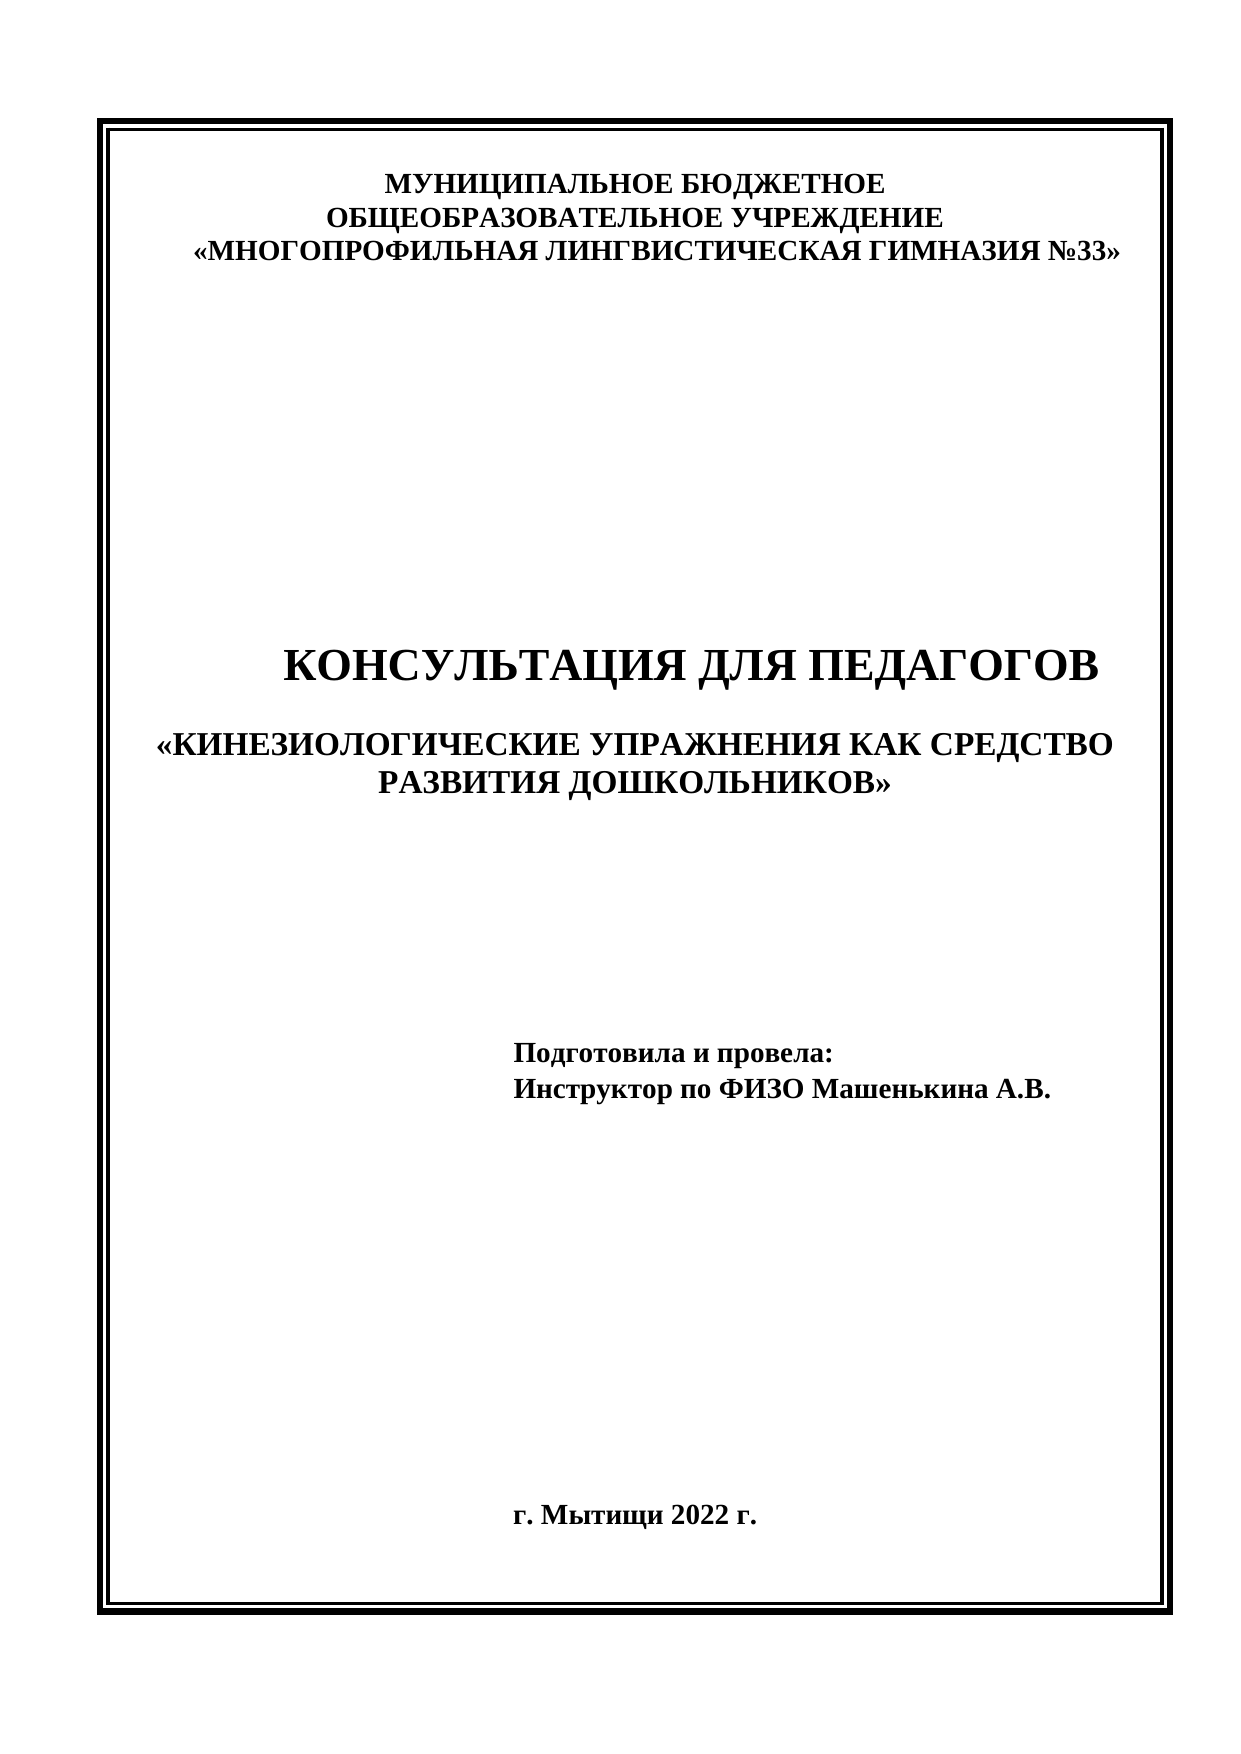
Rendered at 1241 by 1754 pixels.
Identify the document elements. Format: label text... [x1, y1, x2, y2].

table_header МУНИЦИПАЛЬНОЕ БЮДЖЕТНОЕ ОБЩЕОБРАЗОВАТЕЛЬНОЕ УЧРЕЖДЕНИЕ «МНОГОПРОФИЛЬНАЯ ЛИНГВИСТИЧЕСКАЯ ГИМНАЗИЯ №33» КОНСУЛЬТАЦИЯ ДЛЯ ПЕДАГОГОВ «КИНЕЗИОЛОГИЧЕСКИЕ УПРАЖНЕНИЯ КАК СРЕДСТВО РАЗВИТИЯ ДОШКОЛЬНИКОВ» Подготовила и провела: Инструктор по ФИЗО Машенькина А.В. г. Мытищи 2022 г. [103, 124, 1167, 1602]
